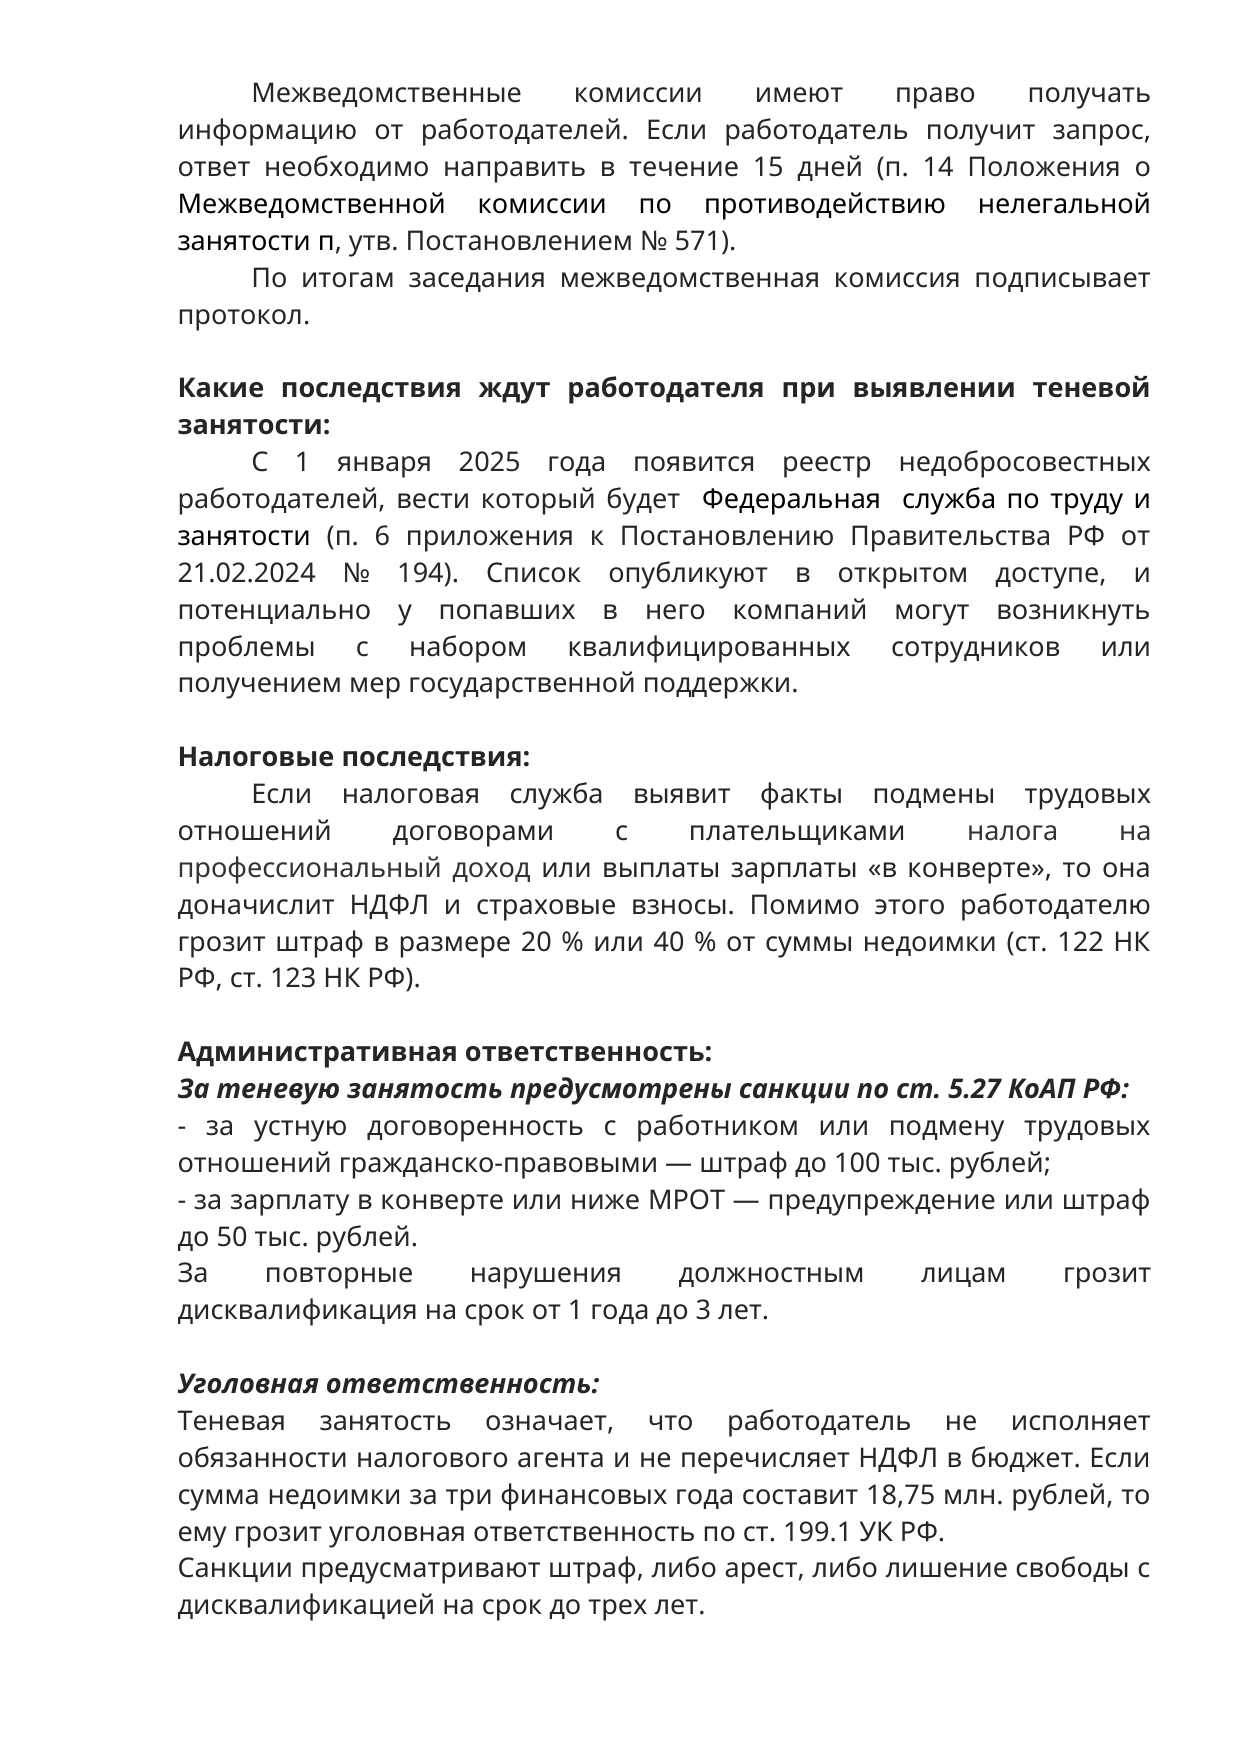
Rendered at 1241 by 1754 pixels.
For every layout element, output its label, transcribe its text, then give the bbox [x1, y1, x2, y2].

text Межведомственные комиссии имеют право получать информацию от работодателей. Если работодатель получит запрос, ответ необходимо направить в течение 15 дней (п. 14 Положения о Межведомственной комиссии по противодействию нелегальной занятости п, утв. Постановлением № 571). [177, 74, 1152, 185]
text Межведомственные комиссии имеют право получать информацию от работодателей. Если работодатель получит запрос, ответ необходимо направить в течение 15 дней (п. 14 Положения о Межведомственной комиссии по противодействию нелегальной занятости п, утв. Постановлением № 571). [334, 221, 1152, 258]
text За теневую занятость предусмотрены санкции по ст. 5.27 КоАП РФ: [177, 1069, 1152, 1106]
text Теневая занятость означает, что работодатель не исполняет обязанности налогового агента и не перечисляет НДФЛ в бюджет. Если сумма недоимки за три финансовых года составит 18,75 млн. рублей, то ему грозит уголовная ответственность по ст. 199.1 УК РФ. [177, 1401, 1152, 1549]
text Налоговые последствия: [177, 738, 1152, 774]
text Если налоговая служба выявит факты подмены трудовых отношений договорами с плательщиками налога на профессиональный доход или выплаты зарплаты «в конверте», то она доначислит НДФЛ и страховые взносы. Помимо этого работодателю грозит штраф в размере 20 % или 40 % от суммы недоимки (ст. 122 НК РФ, ст. 123 НК РФ). [177, 774, 1152, 996]
text С 1 января 2025 года появится реестр недобросовестных работодателей, вести который будет Федеральная служба по труду и занятости (п. 6 приложения к Постановлению Правительства РФ от 21.02.2024 № 194). Список опубликуют в открытом доступе, и потенциально у попавших в него компаний могут возникнуть проблемы с набором квалифицированных сотрудников или получением мер государственной поддержки. [177, 443, 1152, 701]
text - за зарплату в конверте или ниже МРОТ — предупреждение или штраф до 50 тыс. рублей. [177, 1180, 1152, 1254]
text Административная ответственность: [177, 1033, 1152, 1069]
text Уголовная ответственность: [177, 1364, 1152, 1401]
text За повторные нарушения должностным лицам грозит дисквалификация на срок от 1 года до 3 лет. [177, 1254, 1152, 1328]
text По итогам заседания межведомственная комиссия подписывает протокол. [177, 258, 1152, 332]
text Санкции предусматривают штраф, либо арест, либо лишение свободы с дисквалификацией на срок до трех лет. [177, 1549, 1152, 1623]
text - за устную договоренность с работником или подмену трудовых отношений гражданско-правовыми — штраф до 100 тыс. рублей; [177, 1106, 1152, 1180]
text Какие последствия ждут работодателя при выявлении теневой занятости: [177, 369, 1152, 443]
